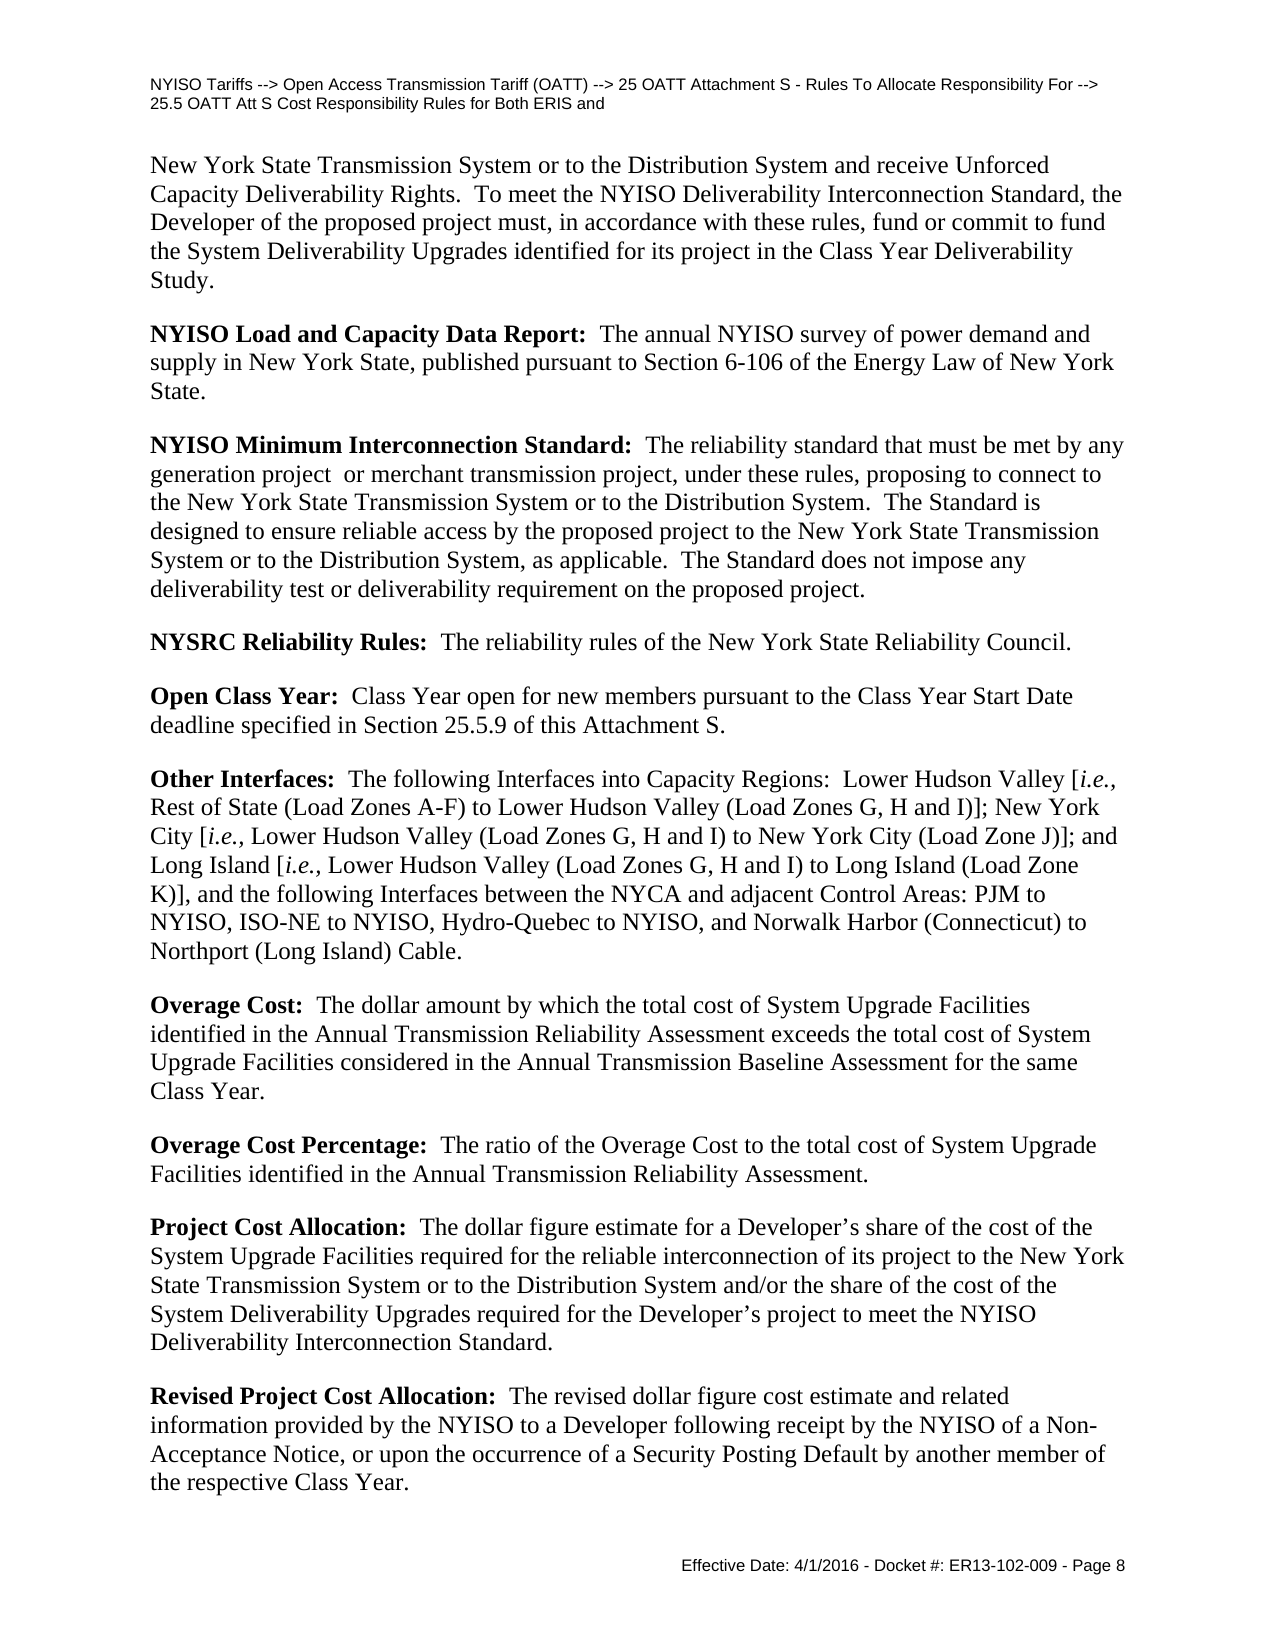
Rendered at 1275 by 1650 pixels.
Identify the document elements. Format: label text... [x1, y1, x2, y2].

text Open Class Year: Class Year open for new members pursuant to the Class Year Start Date deadline specified in Section 25.5.9 of this Attachment S. [150, 681, 1125, 739]
text Revised Project Cost Allocation: The revised dollar figure cost estimate and related information provided by the NYISO to a Developer following receipt by the NYISO of a Non-Acceptance Notice, or upon the occurrence of a Security Posting Default by another member of the respective Class Year. [150, 1381, 1125, 1496]
text Project Cost Allocation: The dollar figure estimate for a Developer’s share of the cost of the System Upgrade Facilities required for the reliable interconnection of its project to the New York State Transmission System or to the Distribution System and/or the share of the cost of the System Deliverability Upgrades required for the Developer’s project to meet the NYISO Deliverability Interconnection Standard. [150, 1212, 1125, 1356]
text NYISO Minimum Interconnection Standard: The reliability standard that must be met by any generation project or merchant transmission project, under these rules, proposing to connect to the New York State Transmission System or to the Distribution System. The Standard is designed to ensure reliable access by the proposed project to the New York State Transmission System or to the Distribution System, as applicable. The Standard does not impose any deliverability test or deliverability requirement on the proposed project. [150, 430, 1125, 602]
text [150, 150, 1125, 294]
text NYISO Load and Capacity Data Report: The annual NYISO survey of power demand and supply in New York State, published pursuant to Section 6-106 of the Energy Law of New York State. [150, 319, 1125, 405]
text Overage Cost Percentage: The ratio of the Overage Cost to the total cost of System Upgrade Facilities identified in the Annual Transmission Reliability Assessment. [150, 1130, 1125, 1187]
text Overage Cost: The dollar amount by which the total cost of System Upgrade Facilities identified in the Annual Transmission Reliability Assessment exceeds the total cost of System Upgrade Facilities considered in the Annual Transmission Baseline Assessment for the same Class Year. [150, 990, 1125, 1105]
text NYSRC Reliability Rules: The reliability rules of the New York State Reliability Council. [150, 627, 1125, 656]
text Other Interfaces: The following Interfaces into Capacity Regions: Lower Hudson Valley [i.e., Rest of State (Load Zones A-F) to Lower Hudson Valley (Load Zones G, H and I)]; New York City [i.e., Lower Hudson Valley (Load Zones G, H and I) to New York City (Load Zone J)]; and Long Island [i.e., Lower Hudson Valley (Load Zones G, H and I) to Long Island (Load Zone K)], and the following Interfaces between the NYCA and adjacent Control Areas: PJM to NYISO, ISO-NE to NYISO, Hydro-Quebec to NYISO, and Norwalk Harbor (Connecticut) to Northport (Long Island) Cable. [150, 764, 1125, 965]
